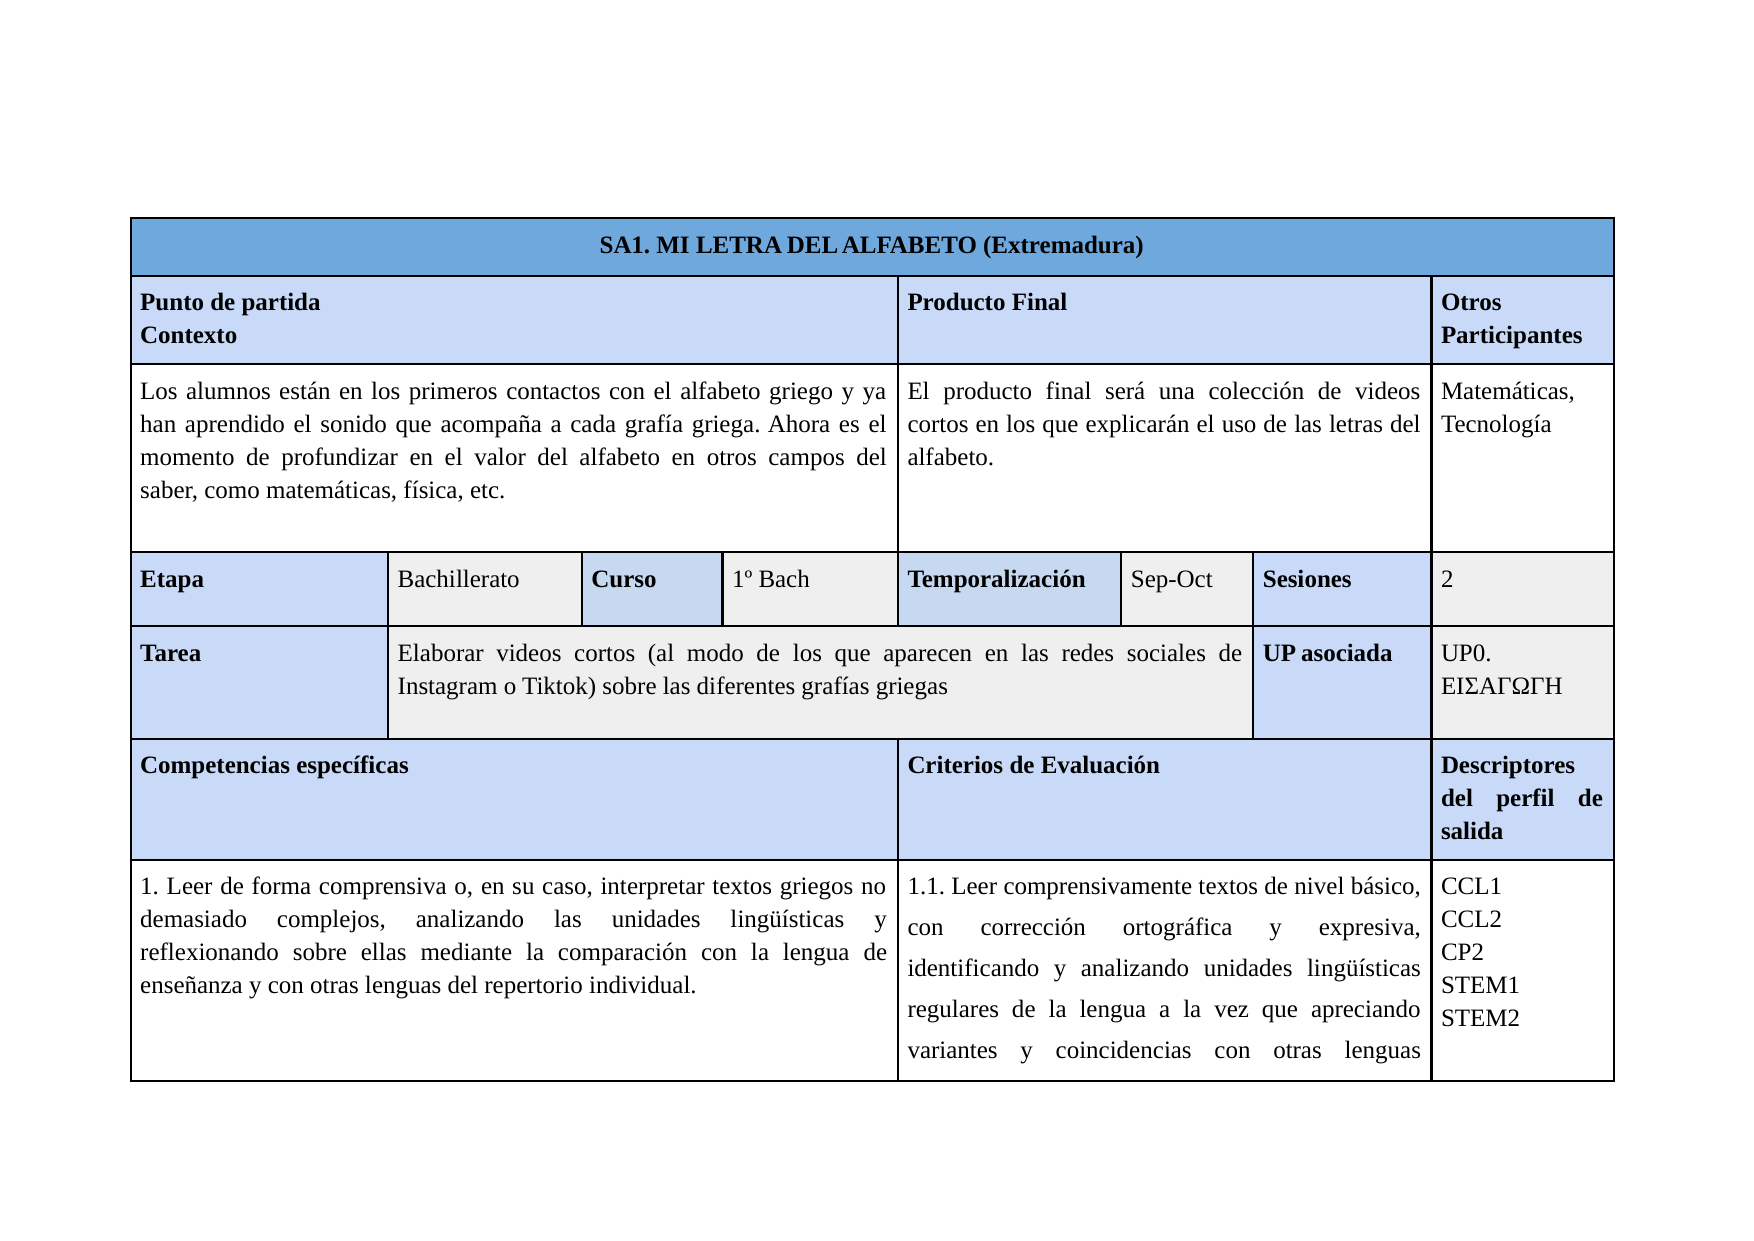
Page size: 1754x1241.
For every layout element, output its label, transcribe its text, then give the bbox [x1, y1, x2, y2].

table_cell Los alumnos están en los primeros contactos con el alfabeto griego y ya han aprendido el sonido que acompaña a cada grafía griega. Ahora es el momento de profundizar en el valor del alfabeto en otros campos del saber, como matemáticas, física, etc. [132, 365, 897, 551]
table_cell Descriptores del perfil de salida [1433, 740, 1613, 859]
table_cell 1º Bach [724, 553, 897, 625]
table_cell 2 [1433, 553, 1613, 625]
table_cell Bachillerato [389, 553, 581, 625]
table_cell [132, 861, 897, 1080]
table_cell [899, 861, 1430, 1080]
table_cell Producto Final [899, 277, 1430, 363]
table_cell Tarea [132, 627, 387, 738]
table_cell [1433, 861, 1613, 1080]
table_cell Otros Participantes [1433, 277, 1613, 363]
table_cell Etapa [132, 553, 387, 625]
table_cell El producto final será una colección de videos cortos en los que explicarán el uso de las letras del alfabeto. [899, 365, 1430, 551]
table_cell Sesiones [1254, 553, 1430, 625]
table_header SA1. MI LETRA DEL ALFABETO (Extremadura) [132, 219, 1613, 275]
table_cell Temporalización [899, 553, 1120, 625]
table_cell Curso [583, 553, 721, 625]
table_cell Criterios de Evaluación [899, 740, 1430, 859]
table_cell UP asociada [1254, 627, 1430, 738]
table_cell UP0. ΕΙΣΑΓΩΓΗ [1433, 627, 1613, 738]
table_cell Elaborar videos cortos (al modo de los que aparecen en las redes sociales de Instagram o Tiktok) sobre las diferentes grafías griegas [389, 627, 1252, 738]
table_cell Sep-Oct [1122, 553, 1252, 625]
table_cell Matemáticas, Tecnología [1433, 365, 1613, 551]
table_cell Punto de partida Contexto [132, 277, 897, 363]
table_cell Competencias específicas [132, 740, 897, 859]
